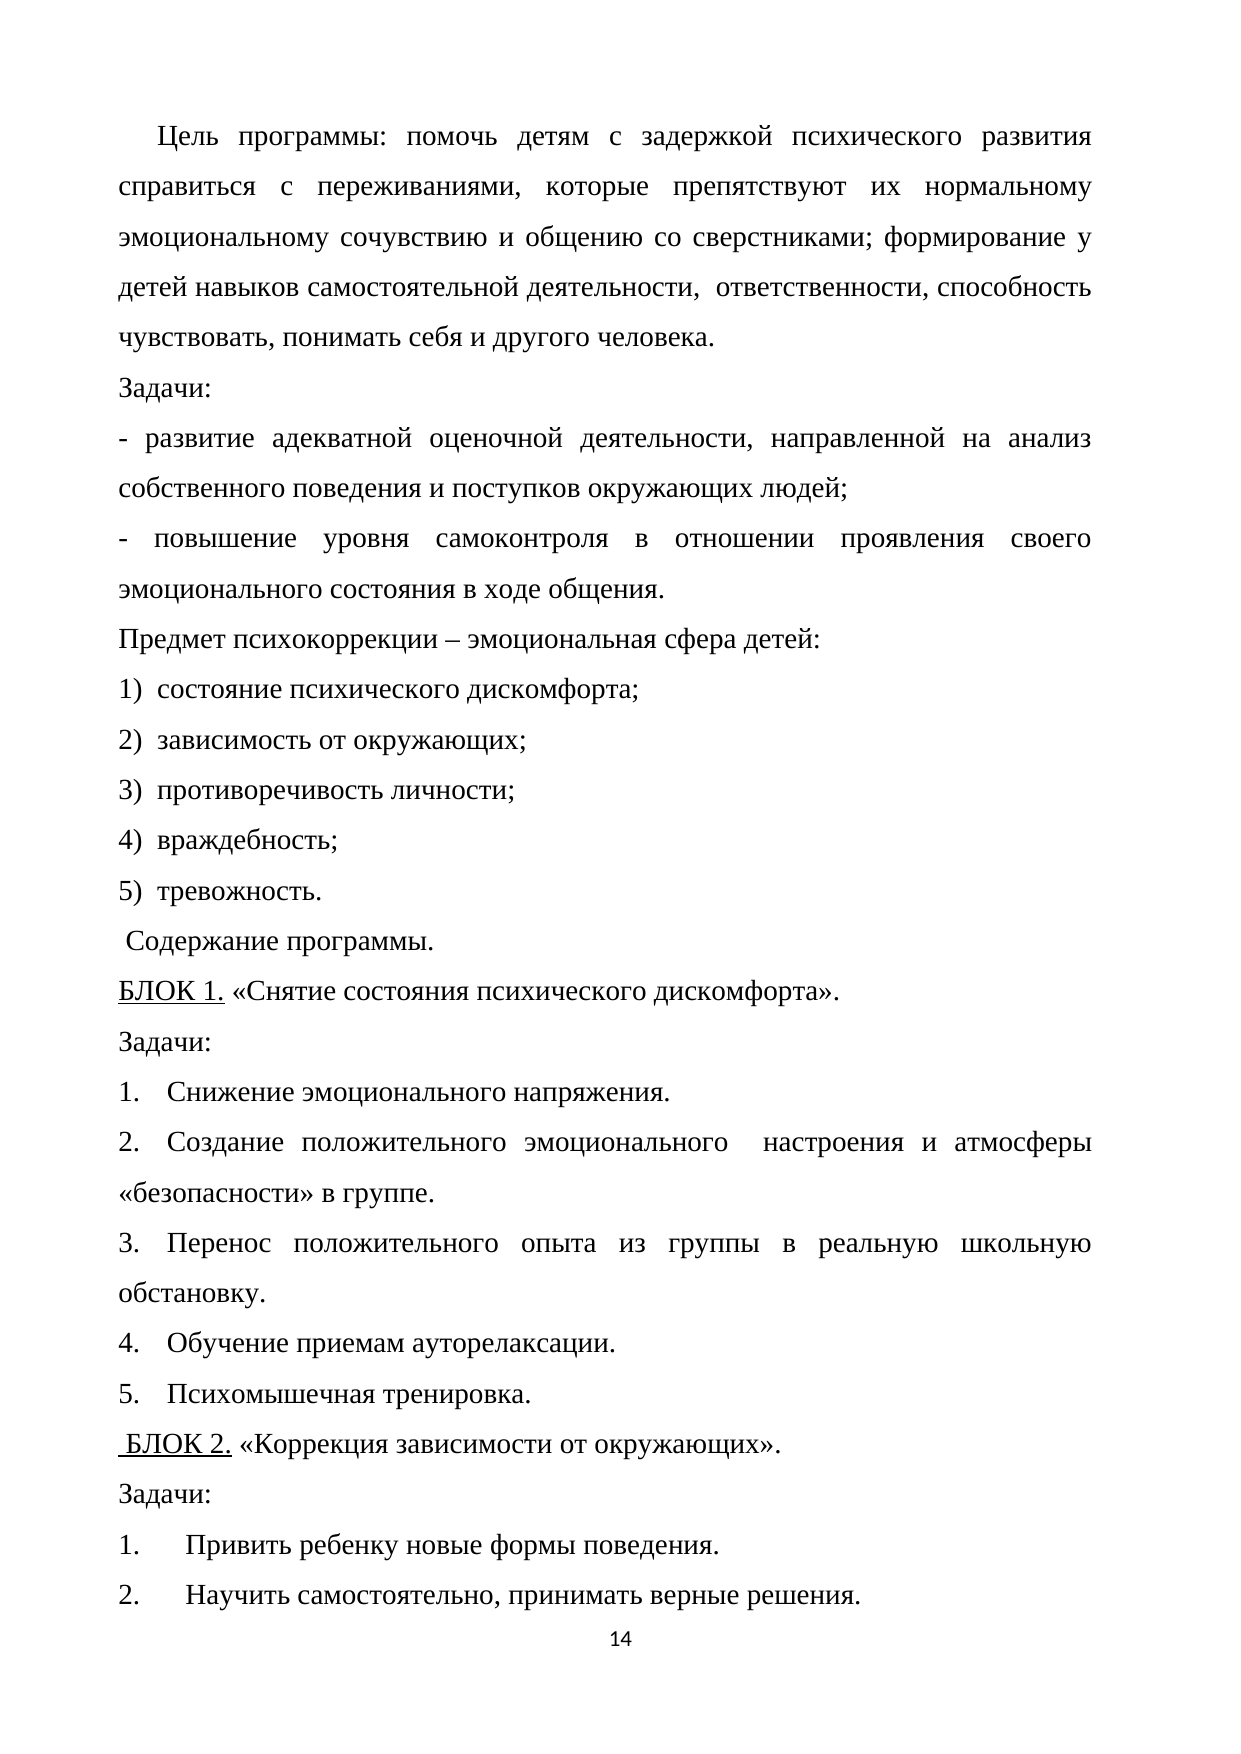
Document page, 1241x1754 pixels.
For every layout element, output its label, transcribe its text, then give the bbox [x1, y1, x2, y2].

list Привить ребенку новые формы поведения. [118, 1527, 1093, 1560]
text Предмет психокоррекции – эмоциональная сфера детей: [118, 621, 1093, 655]
text 1) состояние психического дискомфорта; [118, 672, 1093, 705]
text 5) тревожность. [118, 873, 1093, 906]
text Задачи: [118, 1477, 1093, 1510]
list Психомышечная тренировка. [118, 1376, 1093, 1409]
text 3) противоречивость личности; [118, 772, 1093, 806]
list Создание положительного эмоционального настроения и атмосферы «безопасности» в группе. [118, 1124, 1093, 1208]
list Снижение эмоционального напряжения. [118, 1074, 1093, 1108]
text Задачи: [118, 1024, 1093, 1057]
text 4) враждебность; [118, 822, 1093, 856]
list Научить самостоятельно, принимать верные решения. [118, 1577, 1093, 1611]
text БЛОК 2. «Коррекция зависимости от окружающих». [118, 1426, 1093, 1460]
text БЛОК 1. «Снятие состояния психического дискомфорта». [118, 973, 1093, 1007]
text - повышение уровня самоконтроля в отношении проявления своего эмоционального состояния в ходе общения. [118, 521, 1093, 604]
text 2) зависимость от окружающих; [118, 722, 1093, 755]
text Задачи: [118, 370, 1093, 403]
text - развитие адекватной оценочной деятельности, направленной на анализ собственного поведения и поступков окружающих людей; [118, 420, 1093, 504]
text Содержание программы. [118, 923, 1093, 957]
list Обучение приемам ауторелаксации. [118, 1326, 1093, 1359]
text Цель программы: помочь детям с задержкой психического развития справиться с переживаниями, которые препятствуют их нормальному эмоциональному сочувствию и общению со сверстниками; формирование у детей навыков самостоятельной деятельности, ответственности, способность чувствовать, понимать себя и другого человека. [118, 118, 1093, 353]
list Перенос положительного опыта из группы в реальную школьную обстановку. [118, 1225, 1093, 1309]
